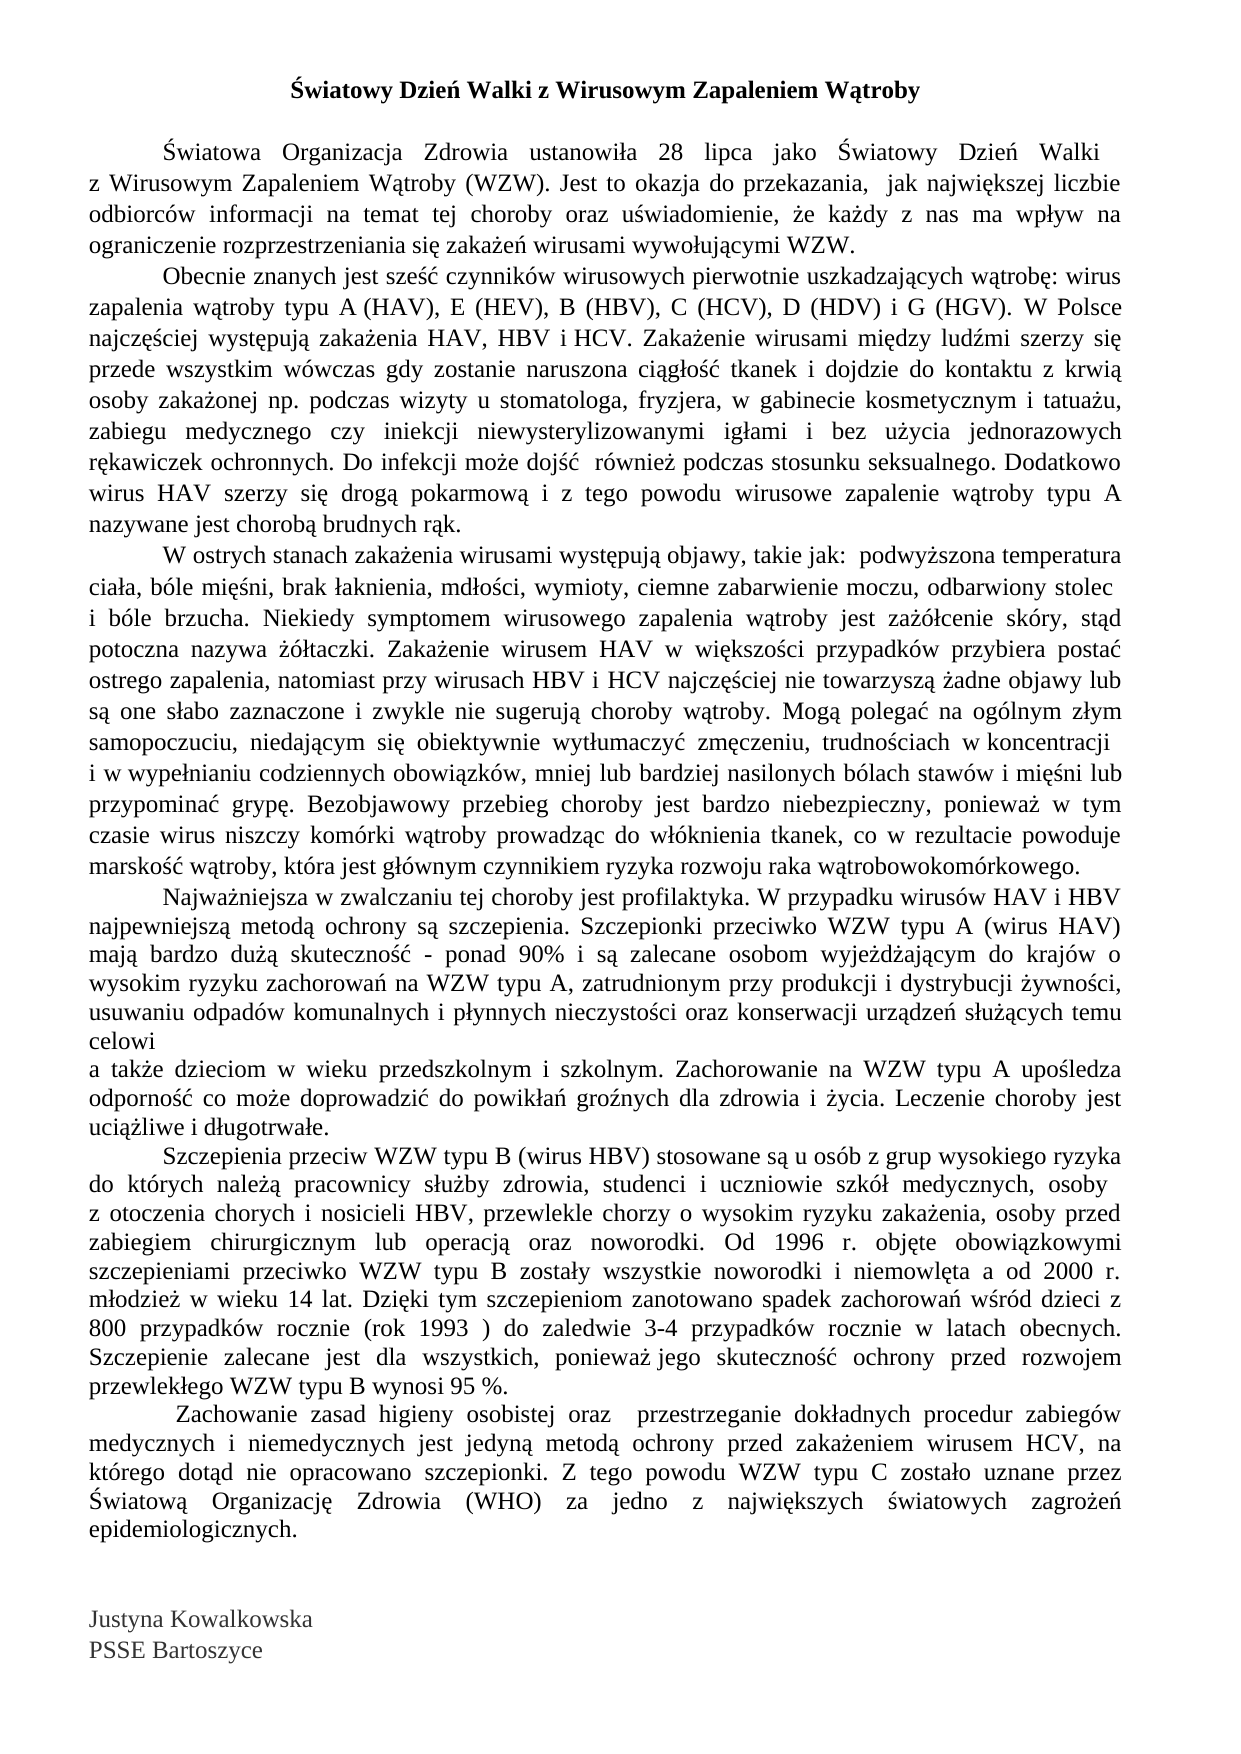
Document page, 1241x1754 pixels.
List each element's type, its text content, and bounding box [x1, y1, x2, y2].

text Obecnie znanych jest sześć czynników wirusowych pierwotnie uszkadzających wątrobę: wirus zapalenia wątroby typu A (HAV), E (HEV), B (HBV), C (HCV), D (HDV) i G (HGV). W Polsce najczęściej występują zakażenia HAV, HBV i HCV. Zakażenie wirusami między ludźmi szerzy się przede wszystkim wówczas gdy zostanie naruszona ciągłość tkanek i dojdzie do kontaktu z krwią osoby zakażonej np. podczas wizyty u stomatologa, fryzjera, w gabinecie kosmetycznym i tatuażu, zabiegu medycznego czy iniekcji niewysterylizowanymi igłami i bez użycia jednorazowych rękawiczek ochronnych. Do infekcji może dojść również podczas stosunku seksualnego. Dodatkowo wirus HAV szerzy się drogą pokarmową i z tego powodu wirusowe zapalenie wątroby typu A nazywane jest chorobą brudnych rąk. [89, 261, 1122, 538]
text Justyna Kowalkowska [89, 1604, 1122, 1633]
text Światowy Dzień Walki z Wirusowym Zapaleniem Wątroby [89, 75, 1122, 104]
text Zachowanie zasad higieny osobistej oraz przestrzeganie dokładnych procedur zabiegów medycznych i niemedycznych jest jedyną metodą ochrony przed zakażeniem wirusem HCV, na którego dotąd nie opracowano szczepionki. Z tego powodu WZW typu C zostało uznane przez Światową Organizację Zdrowia (WHO) za jedno z największych światowych zagrożeń epidemiologicznych. [89, 1399, 1122, 1543]
text Najważniejsza w zwalczaniu tej choroby jest profilaktyka. W przypadku wirusów HAV i HBV najpewniejszą metodą ochrony są szczepienia. Szczepionki przeciwko WZW typu A (wirus HAV) mają bardzo dużą skuteczność - ponad 90% i są zalecane osobom wyjeżdżającym do krajów o wysokim ryzyku zachorowań na WZW typu A, zatrudnionym przy produkcji i dystrybucji żywności, usuwaniu odpadów komunalnych i płynnych nieczystości oraz konserwacji urządzeń służących temu celowi a także dzieciom w wieku przedszkolnym i szkolnym. Zachorowanie na WZW typu A upośledza odporność co może doprowadzić do powikłań groźnych dla zdrowia i życia. Leczenie choroby jest uciążliwe i długotrwałe. [89, 882, 1122, 1141]
text PSSE Bartoszyce [89, 1635, 1122, 1664]
text Szczepienia przeciw WZW typu B (wirus HBV) stosowane są u osób z grup wysokiego ryzyka do których należą pracownicy służby zdrowia, studenci i uczniowie szkół medycznych, osoby z otoczenia chorych i nosicieli HBV, przewlekle chorzy o wysokim ryzyku zakażenia, osoby przed zabiegiem chirurgicznym lub operacją oraz noworodki. Od 1996 r. objęte obowiązkowymi szczepieniami przeciwko WZW typu B zostały wszystkie noworodki i niemowlęta a od 2000 r. młodzież w wieku 14 lat. Dzięki tym szczepieniom zanotowano spadek zachorowań wśród dzieci z 800 przypadków rocznie (rok 1993 ) do zaledwie 3-4 przypadków rocznie w latach obecnych. Szczepienie zalecane jest dla wszystkich, ponieważ jego skuteczność ochrony przed rozwojem przewlekłego WZW typu B wynosi 95 %. [89, 1141, 1122, 1399]
text W ostrych stanach zakażenia wirusami występują objawy, takie jak: podwyższona temperatura ciała, bóle mięśni, brak łaknienia, mdłości, wymioty, ciemne zabarwienie moczu, odbarwiony stolec i bóle brzucha. Niekiedy symptomem wirusowego zapalenia wątroby jest zażółcenie skóry, stąd potoczna nazywa żółtaczki. Zakażenie wirusem HAV w większości przypadków przybiera postać ostrego zapalenia, natomiast przy wirusach HBV i HCV najczęściej nie towarzyszą żadne objawy lub są one słabo zaznaczone i zwykle nie sugerują choroby wątroby. Mogą polegać na ogólnym złym samopoczuciu, niedającym się obiektywnie wytłumaczyć zmęczeniu, trudnościach w koncentracji i w wypełnianiu codziennych obowiązków, mniej lub bardziej nasilonych bólach stawów i mięśni lub przypominać grypę. Bezobjawowy przebieg choroby jest bardzo niebezpieczny, ponieważ w tym czasie wirus niszczy komórki wątroby prowadząc do włóknienia tkanek, co w rezultacie powoduje marskość wątroby, która jest głównym czynnikiem ryzyka rozwoju raka wątrobowokomórkowego. [89, 541, 1122, 880]
text Światowa Organizacja Zdrowia ustanowiła 28 lipca jako Światowy Dzień Walki z Wirusowym Zapaleniem Wątroby (WZW). Jest to okazja do przekazania, jak największej liczbie odbiorców informacji na temat tej choroby oraz uświadomienie, że każdy z nas ma wpływ na ograniczenie rozprzestrzeniania się zakażeń wirusami wywołującymi WZW. [89, 137, 1122, 259]
